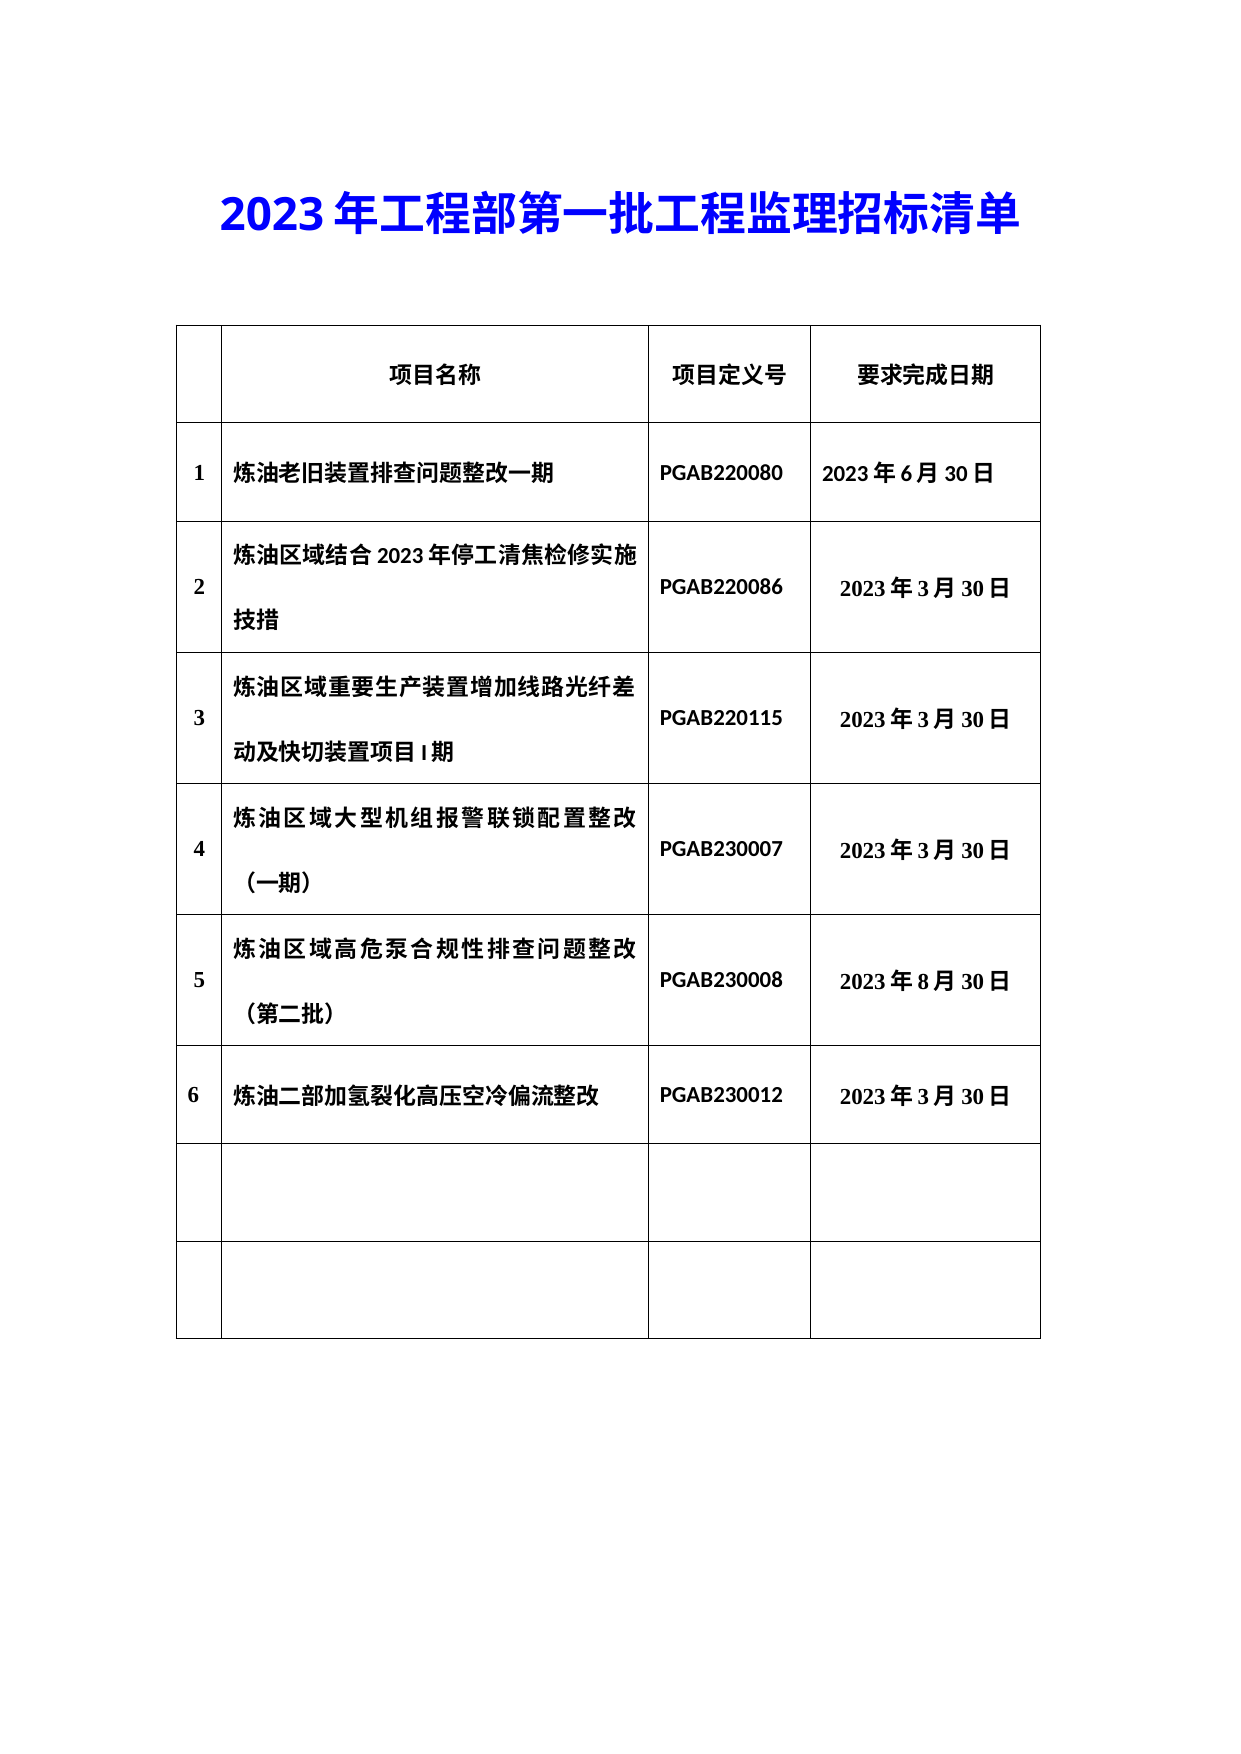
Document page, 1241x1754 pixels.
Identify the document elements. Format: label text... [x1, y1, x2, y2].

table_cell 2023年3月30日 [811, 653, 1040, 783]
table_header 项目定义号 [649, 326, 810, 422]
table_cell [649, 1144, 810, 1241]
table_cell [649, 1242, 810, 1338]
table_cell [811, 1242, 1040, 1338]
table_cell 2023年6月30日 [811, 423, 1040, 521]
table_cell [177, 1144, 221, 1241]
table_cell [811, 1144, 1040, 1241]
table_cell 炼油区域重要生产装置增加线路光纤差动及快切装置项目I期 [222, 653, 648, 783]
table_cell 炼油老旧装置排查问题整改一期 [222, 423, 648, 521]
table_cell 炼油区域结合2023年停工清焦检修实施技措 [222, 522, 648, 652]
table_cell PGAB220080 [649, 423, 810, 521]
table_cell 2 [177, 522, 221, 652]
table_cell 炼油区域高危泵合规性排查问题整改（第二批） [222, 915, 648, 1045]
table_cell [222, 1144, 648, 1241]
table_cell 1 [177, 423, 221, 521]
table_cell PGAB220086 [649, 522, 810, 652]
table_header [177, 326, 221, 422]
table_cell [177, 1242, 221, 1338]
table_header 要求完成日期 [811, 326, 1040, 422]
table_cell 6 [177, 1046, 221, 1143]
table_cell PGAB230007 [649, 784, 810, 914]
table_cell PGAB230012 [649, 1046, 810, 1143]
table_cell 炼油二部加氢裂化高压空冷偏流整改 [222, 1046, 648, 1143]
table_cell 2023年3月30日 [811, 522, 1040, 652]
table_cell PGAB230008 [649, 915, 810, 1045]
table_cell 5 [177, 915, 221, 1045]
table_cell PGAB220115 [649, 653, 810, 783]
table_header 项目名称 [222, 326, 648, 422]
table_cell [222, 1242, 648, 1338]
table_cell 3 [177, 653, 221, 783]
table_cell 4 [177, 784, 221, 914]
table_cell 炼油区域大型机组报警联锁配置整改（一期） [222, 784, 648, 914]
table_cell 2023年3月30日 [811, 784, 1040, 914]
table_cell 2023年3月30日 [811, 1046, 1040, 1143]
table_cell 2023年8月30日 [811, 915, 1040, 1045]
text 2023年工程部第一批工程监理招标清单 [187, 162, 1053, 259]
